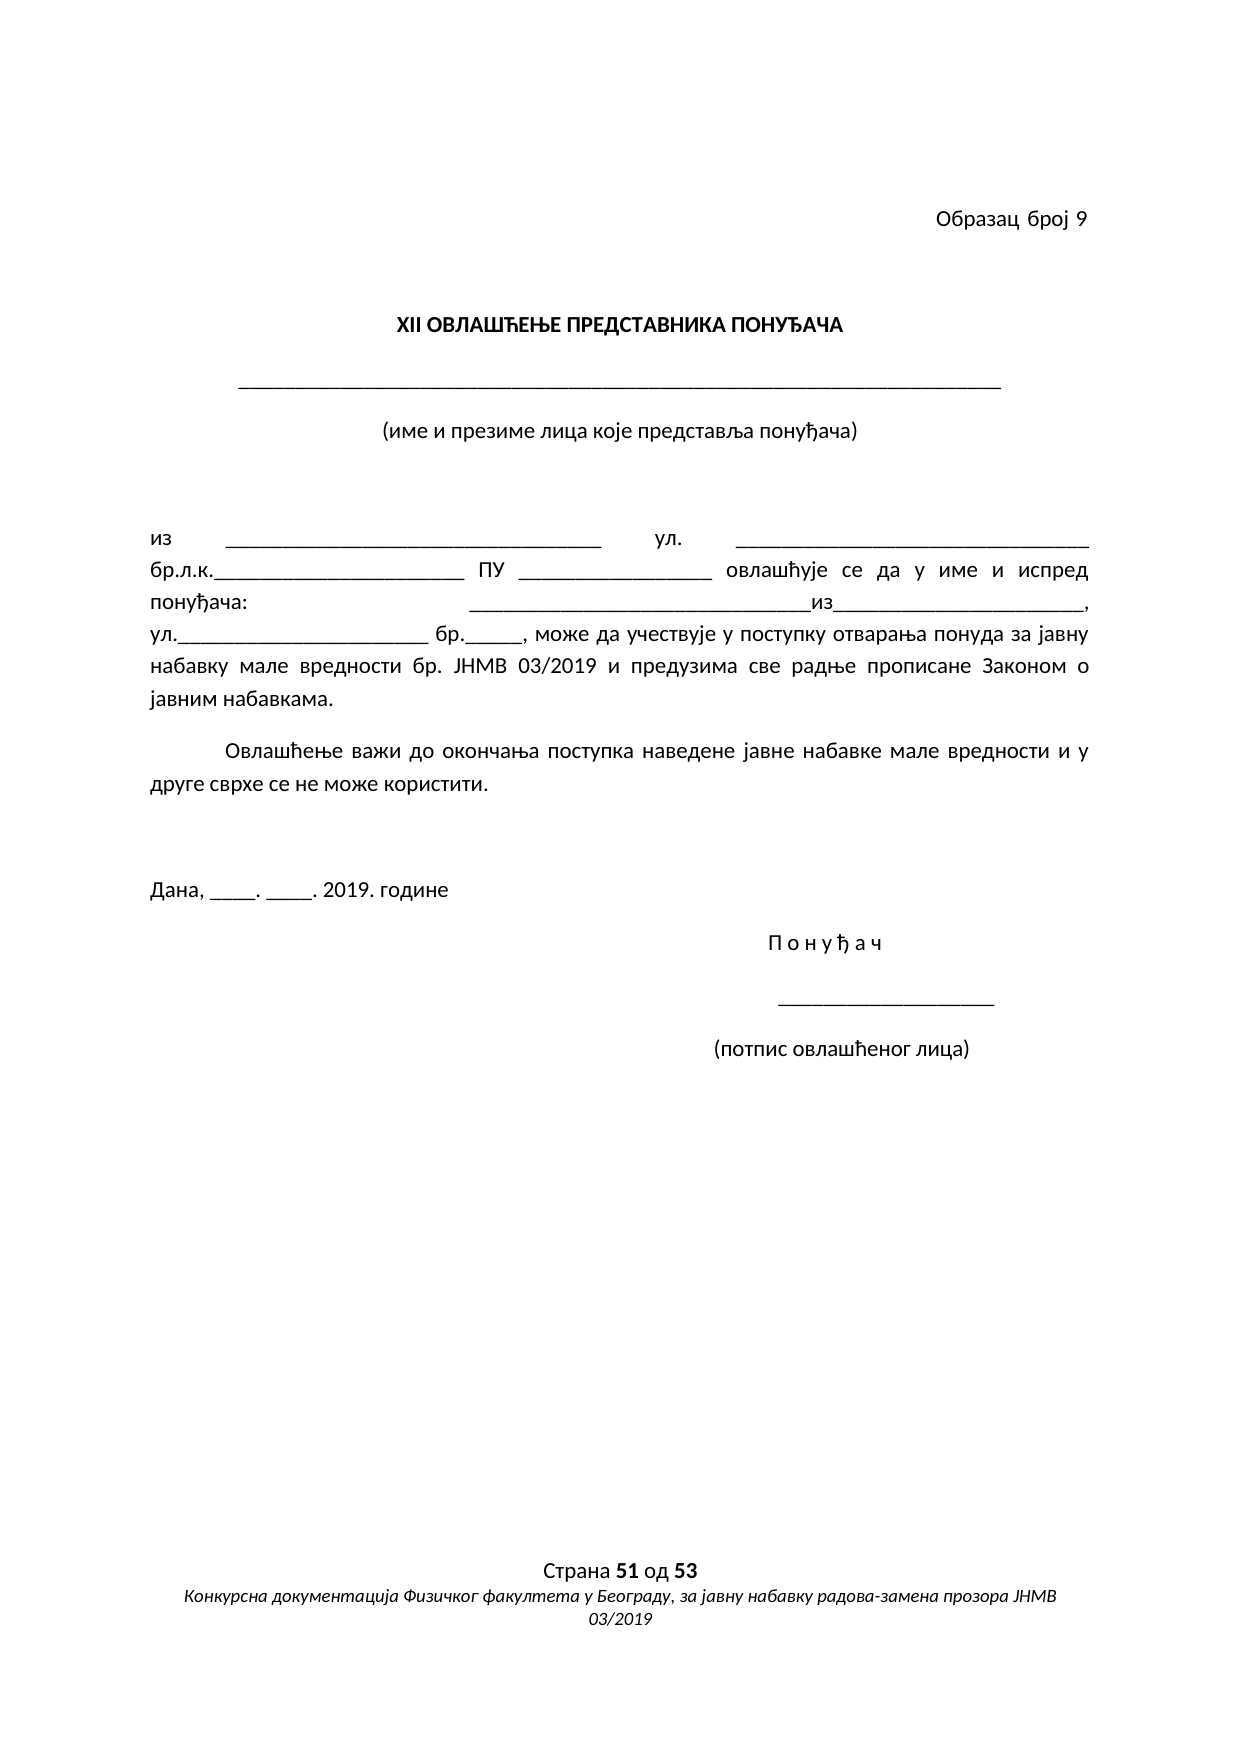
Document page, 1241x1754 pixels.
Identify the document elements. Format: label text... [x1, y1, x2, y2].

text П о н у ђ а ч [150, 928, 1090, 956]
text Образац број 9 [294, 203, 1087, 232]
text ___________________ [750, 981, 1090, 1009]
text Овлашћење важи до окончања поступка наведене јавне набавке мале вредности и у друге сврхе се не може користити. [150, 737, 1090, 797]
text ___________________________________________________________________ [150, 364, 1090, 392]
text Дана, ____. ____. 2019. године [150, 875, 1090, 903]
text из _________________________________ ул. _______________________________ бр.л.к.______________________ ПУ _________________ овлашћује се да у име и испред понуђача: ______________________________из______________________, ул.______________________ бр._____, може да учествује у поступку отварања понуда за јавну набавку мале вредности бр. ЈНМВ 03/2019 и предузима све радње прописане Законом о јавним набавкама. [150, 523, 1090, 712]
text (потпис овлашћеног лица) [150, 1034, 1090, 1062]
text (име и презиме лица које представља понуђача) [150, 417, 1090, 445]
text XII ОВЛАШЋЕЊЕ ПРЕДСТАВНИКА ПОНУЂАЧА [150, 311, 1090, 339]
